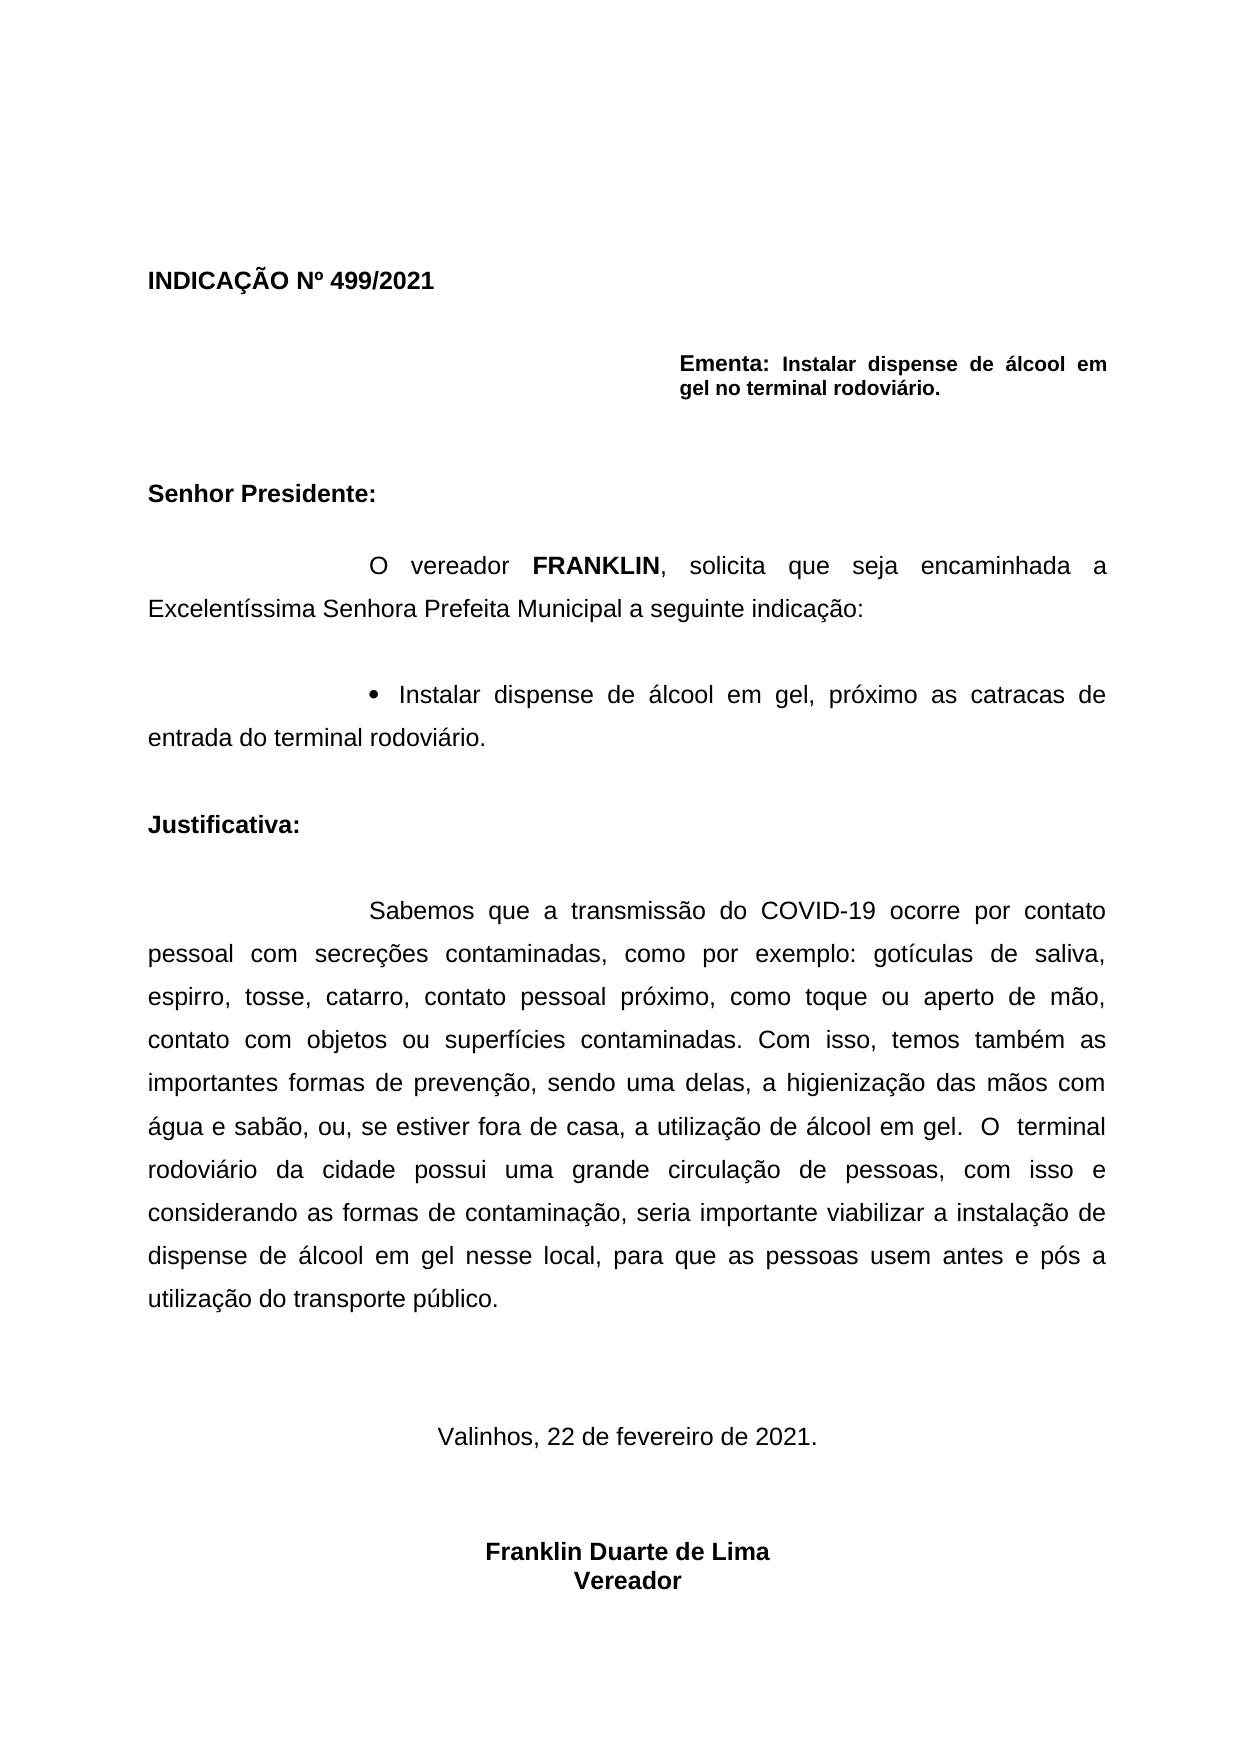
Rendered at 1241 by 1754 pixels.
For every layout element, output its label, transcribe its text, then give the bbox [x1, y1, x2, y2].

text Franklin Duarte de Lima [148, 1537, 1107, 1566]
text O vereador FRANKLIN, solicita que seja encaminhada a Excelentíssima Senhora Prefeita Municipal a seguinte indicação: [148, 551, 1107, 623]
text Ementa: Instalar dispense de álcool em gel no terminal rodoviário. [679, 350, 1107, 400]
text Justificativa: [148, 810, 1107, 838]
text INDICAÇÃO Nº 499/2021 [148, 266, 1107, 294]
text Sabemos que a transmissão do COVID-19 ocorre por contato pessoal com secreções contaminadas, como por exemplo: gotículas de saliva, espirro, tosse, catarro, contato pessoal próximo, como toque ou aperto de mão, contato com objetos ou superfícies contaminadas. Com isso, temos também as importantes formas de prevenção, sendo uma delas, a higienização das mãos com água e sabão, ou, se estiver fora de casa, a utilização de álcool em gel. O terminal rodoviário da cidade possui uma grande circulação de pessoas, com isso e considerando as formas de contaminação, seria importante viabilizar a instalação de dispense de álcool em gel nesse local, para que as pessoas usem antes e pós a utilização do transporte público. [148, 896, 1107, 1313]
text Senhor Presidente: [148, 479, 1107, 508]
list Instalar dispense de álcool em gel, próximo as catracas de entrada do terminal rodoviário. [148, 680, 1107, 752]
text Valinhos, 22 de fevereiro de 2021. [148, 1422, 1107, 1451]
text Vereador [148, 1566, 1107, 1595]
